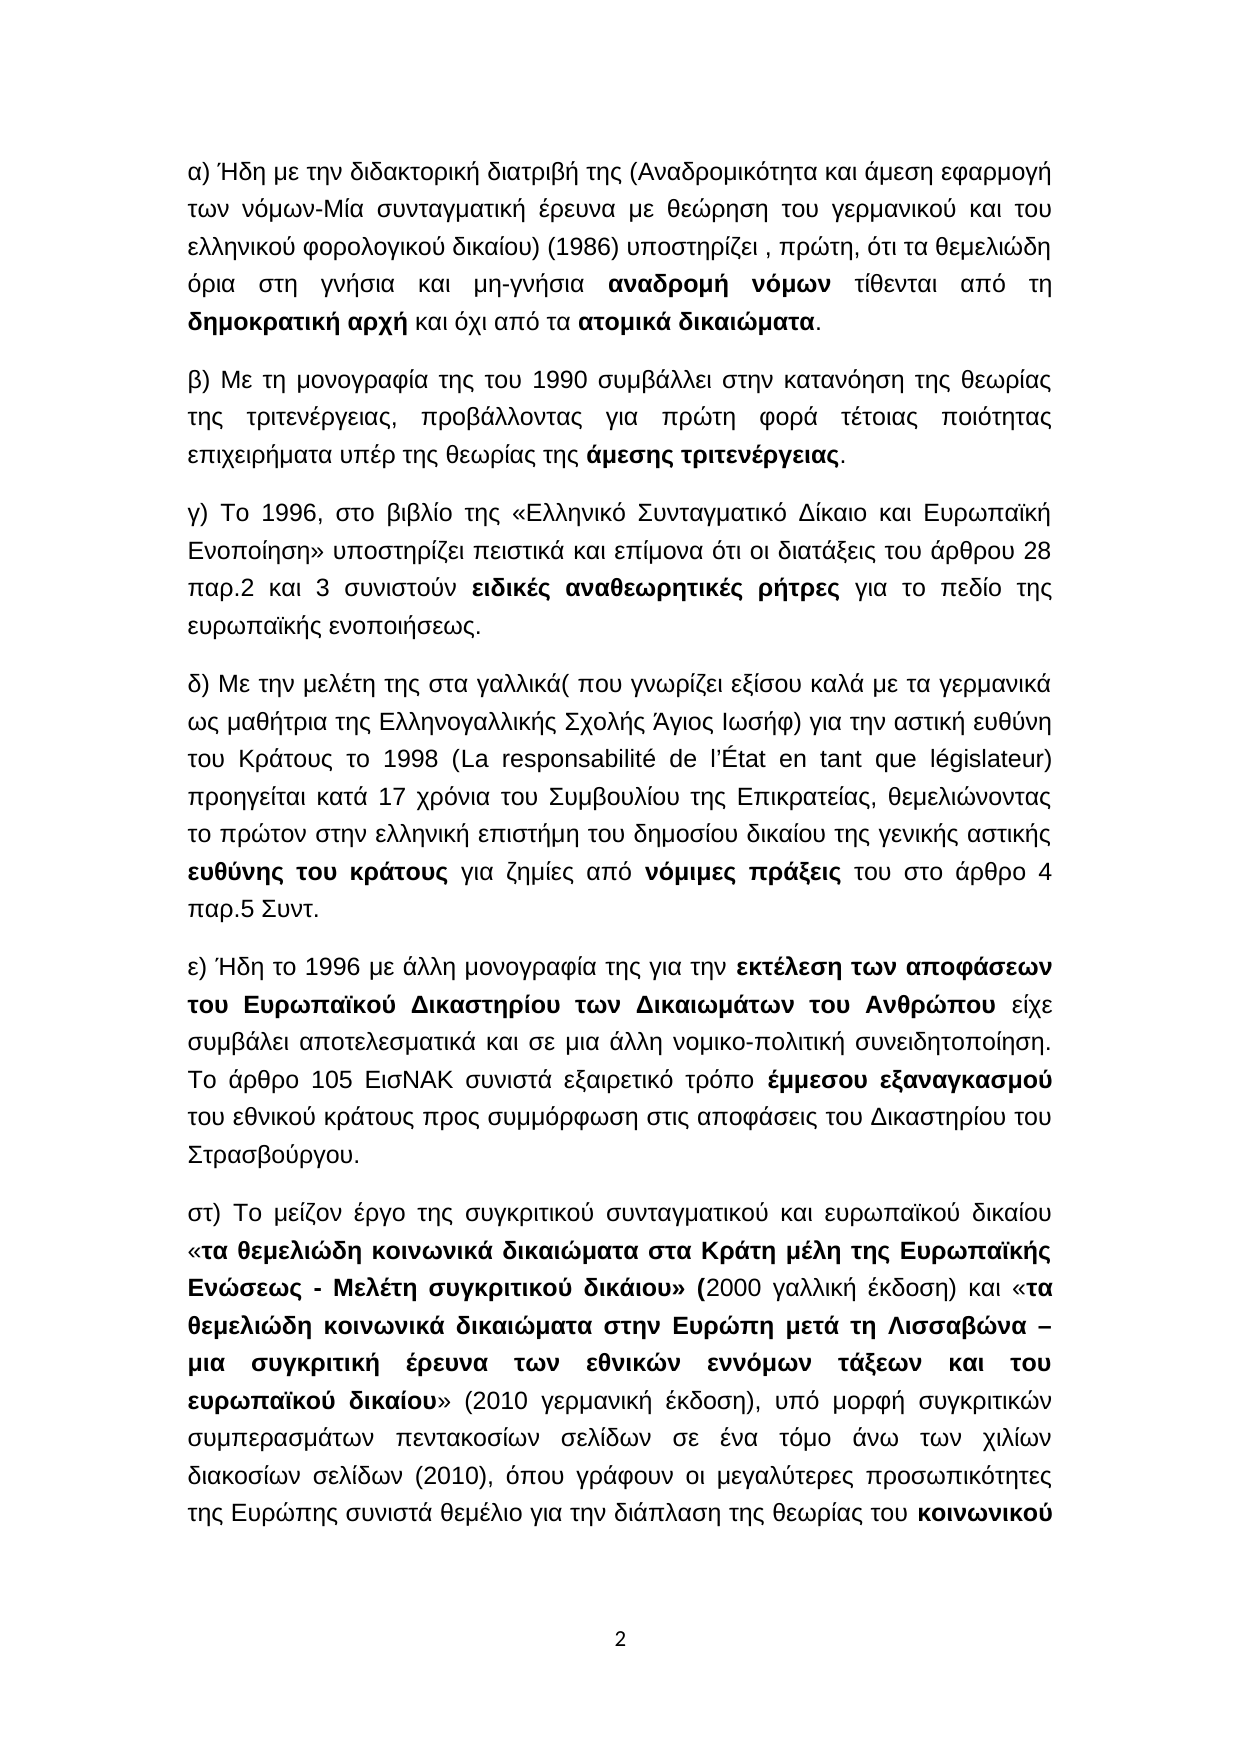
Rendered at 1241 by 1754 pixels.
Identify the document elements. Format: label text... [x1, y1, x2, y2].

text α) Ήδη με την διδακτορική διατριβή της (Αναδρομικότητα και άμεση εφαρμογή των νόμων-Μία συνταγματική έρευνα με θεώρηση του γερμανικού και του ελληνικού φορολογικού δικαίου) (1986) υποστηρίζει , πρώτη, ότι τα θεμελιώδη όρια στη γνήσια και μη-γνήσια αναδρομή νόμων τίθενται από τη δημοκρατική αρχή και όχι από τα ατομικά δικαιώματα. [187, 150, 1053, 337]
text δ) Με την μελέτη της στα γαλλικά( που γνωρίζει εξίσου καλά με τα γερμανικά ως μαθήτρια της Ελληνογαλλικής Σχολής Άγιος Ιωσήφ) για την αστική ευθύνη του Κράτους το 1998 (La responsabilité de l’État en tant que législateur) προηγείται κατά 17 χρόνια του Συμβουλίου της Επικρατείας, θεμελιώνοντας το πρώτον στην ελληνική επιστήμη του δημοσίου δικαίου της γενικής αστικής ευθύνης του κράτους για ζημίες από νόμιμες πράξεις του στο άρθρο 4 παρ.5 Συντ. [187, 662, 1053, 925]
text ε) Ήδη το 1996 με άλλη μονογραφία της για την εκτέλεση των αποφάσεων του Ευρωπαϊκού Δικαστηρίου των Δικαιωμάτων του Ανθρώπου είχε συμβάλει αποτελεσματικά και σε μια άλλη νομικο-πολιτική συνειδητοποίηση. Το άρθρο 105 ΕισΝΑΚ συνιστά εξαιρετικό τρόπο έμμεσου εξαναγκασμού του εθνικού κράτους προς συμμόρφωση στις αποφάσεις του Δικαστηρίου του Στρασβούργου. [187, 946, 1053, 1171]
text β) Με τη μονογραφία της του 1990 συμβάλλει στην κατανόηση της θεωρίας της τριτενέργειας, προβάλλοντας για πρώτη φορά τέτοιας ποιότητας επιχειρήματα υπέρ της θεωρίας της άμεσης τριτενέργειας. [187, 358, 1053, 471]
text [187, 1192, 1053, 1529]
text γ) Το 1996, στο βιβλίο της «Ελληνικό Συνταγματικό Δίκαιο και Ευρωπαϊκή Ενοποίηση» υποστηρίζει πειστικά και επίμονα ότι οι διατάξεις του άρθρου 28 παρ.2 και 3 συνιστούν ειδικές αναθεωρητικές ρήτρες για το πεδίο της ευρωπαϊκής ενοποιήσεως. [187, 492, 1053, 642]
